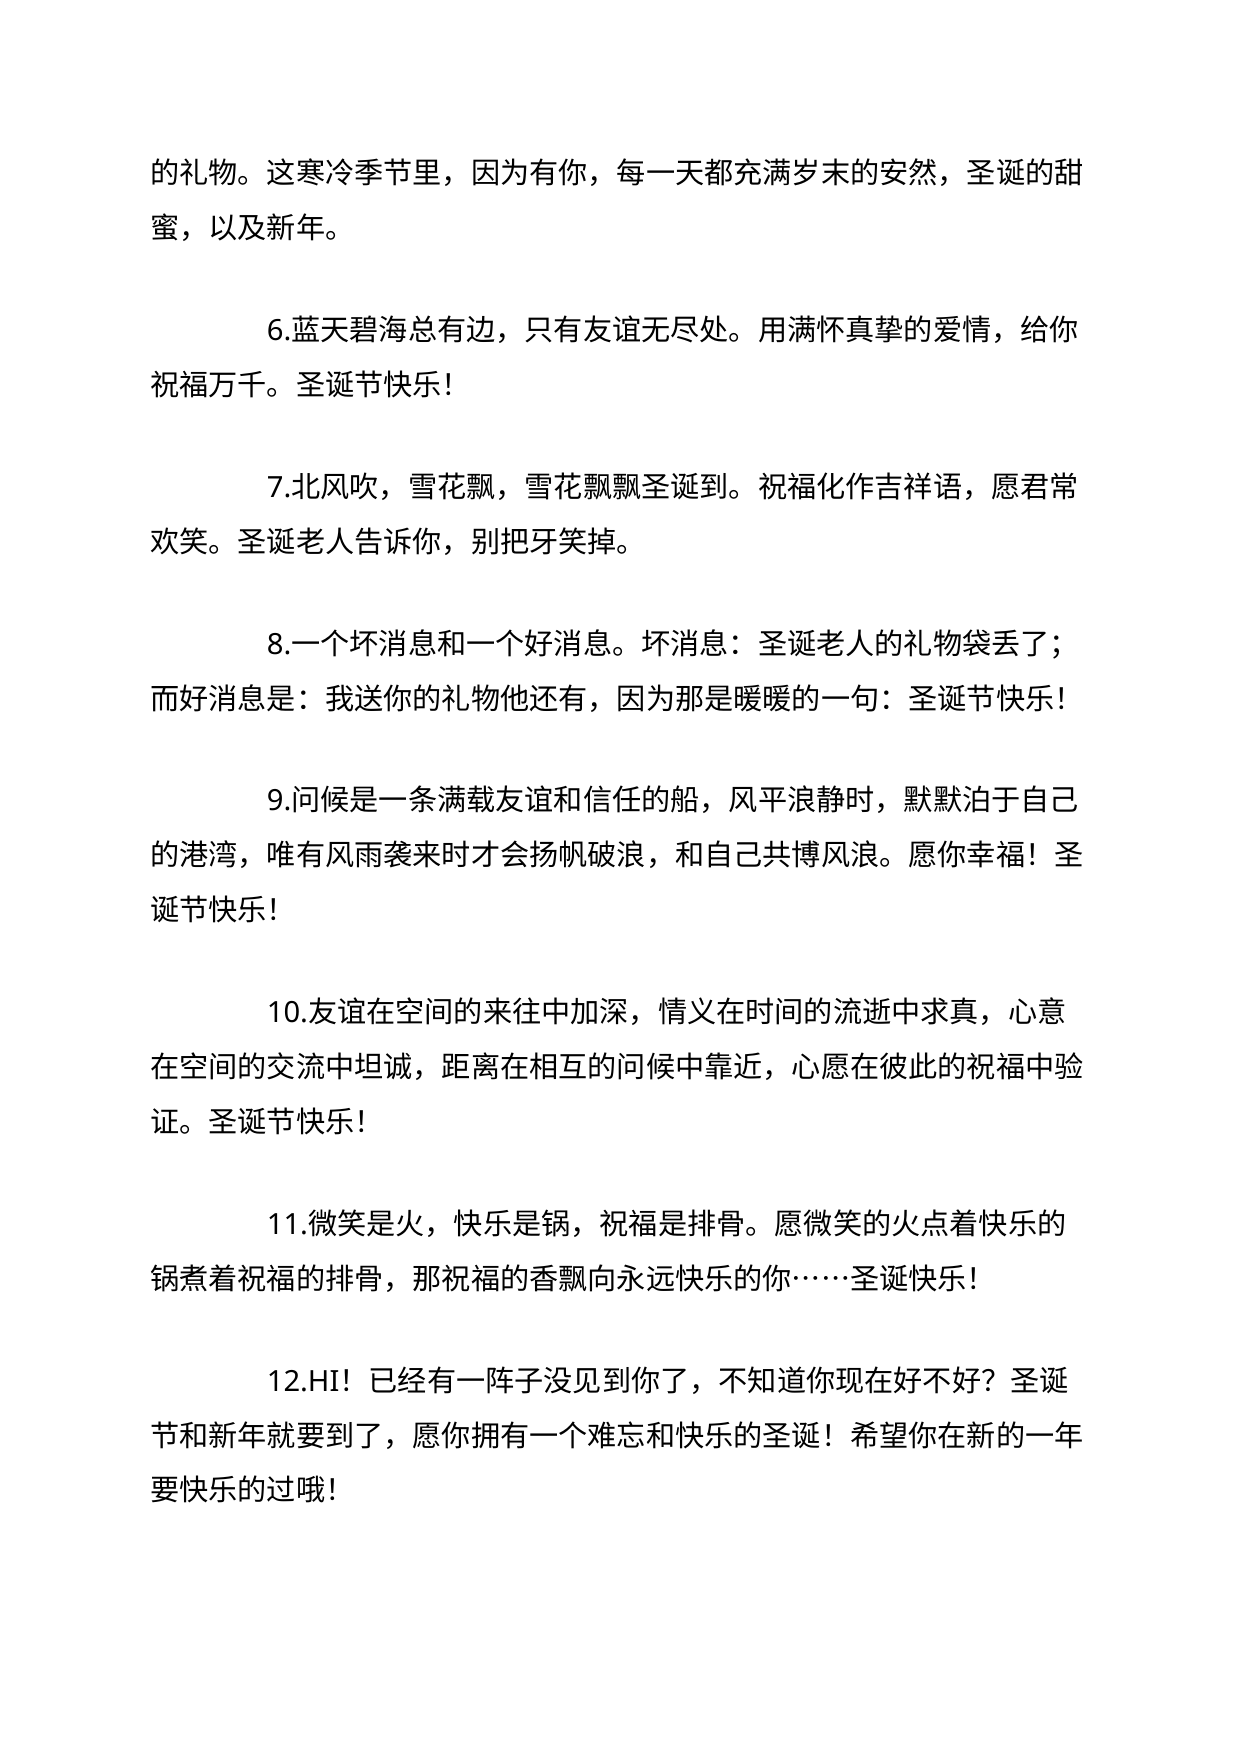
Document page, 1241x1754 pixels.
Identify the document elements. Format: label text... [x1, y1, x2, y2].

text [150, 150, 1090, 247]
text 11.微笑是火，快乐是锅，祝福是排骨。愿微笑的火点着快乐的锅煮着祝福的排骨，那祝福的香飘向永远快乐的你……圣诞快乐！ [150, 1200, 1090, 1298]
text 9.问候是一条满载友谊和信任的船，风平浪静时，默默泊于自己的港湾，唯有风雨袭来时才会扬帆破浪，和自己共博风浪。愿你幸福！圣诞节快乐！ [150, 777, 1090, 929]
text 6.蓝天碧海总有边，只有友谊无尽处。用满怀真挚的爱情，给你祝福万千。圣诞节快乐！ [150, 307, 1090, 404]
text 7.北风吹，雪花飘，雪花飘飘圣诞到。祝福化作吉祥语，愿君常欢笑。圣诞老人告诉你，别把牙笑掉。 [150, 463, 1090, 561]
text 10.友谊在空间的来往中加深，情义在时间的流逝中求真，心意在空间的交流中坦诚，距离在相互的问候中靠近，心愿在彼此的祝福中验证。圣诞节快乐！ [150, 989, 1090, 1141]
text 12.HI！已经有一阵子没见到你了，不知道你现在好不好？圣诞节和新年就要到了，愿你拥有一个难忘和快乐的圣诞！希望你在新的一年要快乐的过哦！ [150, 1357, 1090, 1509]
text 8.一个坏消息和一个好消息。坏消息：圣诞老人的礼物袋丢了；而好消息是：我送你的礼物他还有，因为那是暖暖的一句：圣诞节快乐！ [150, 620, 1090, 717]
